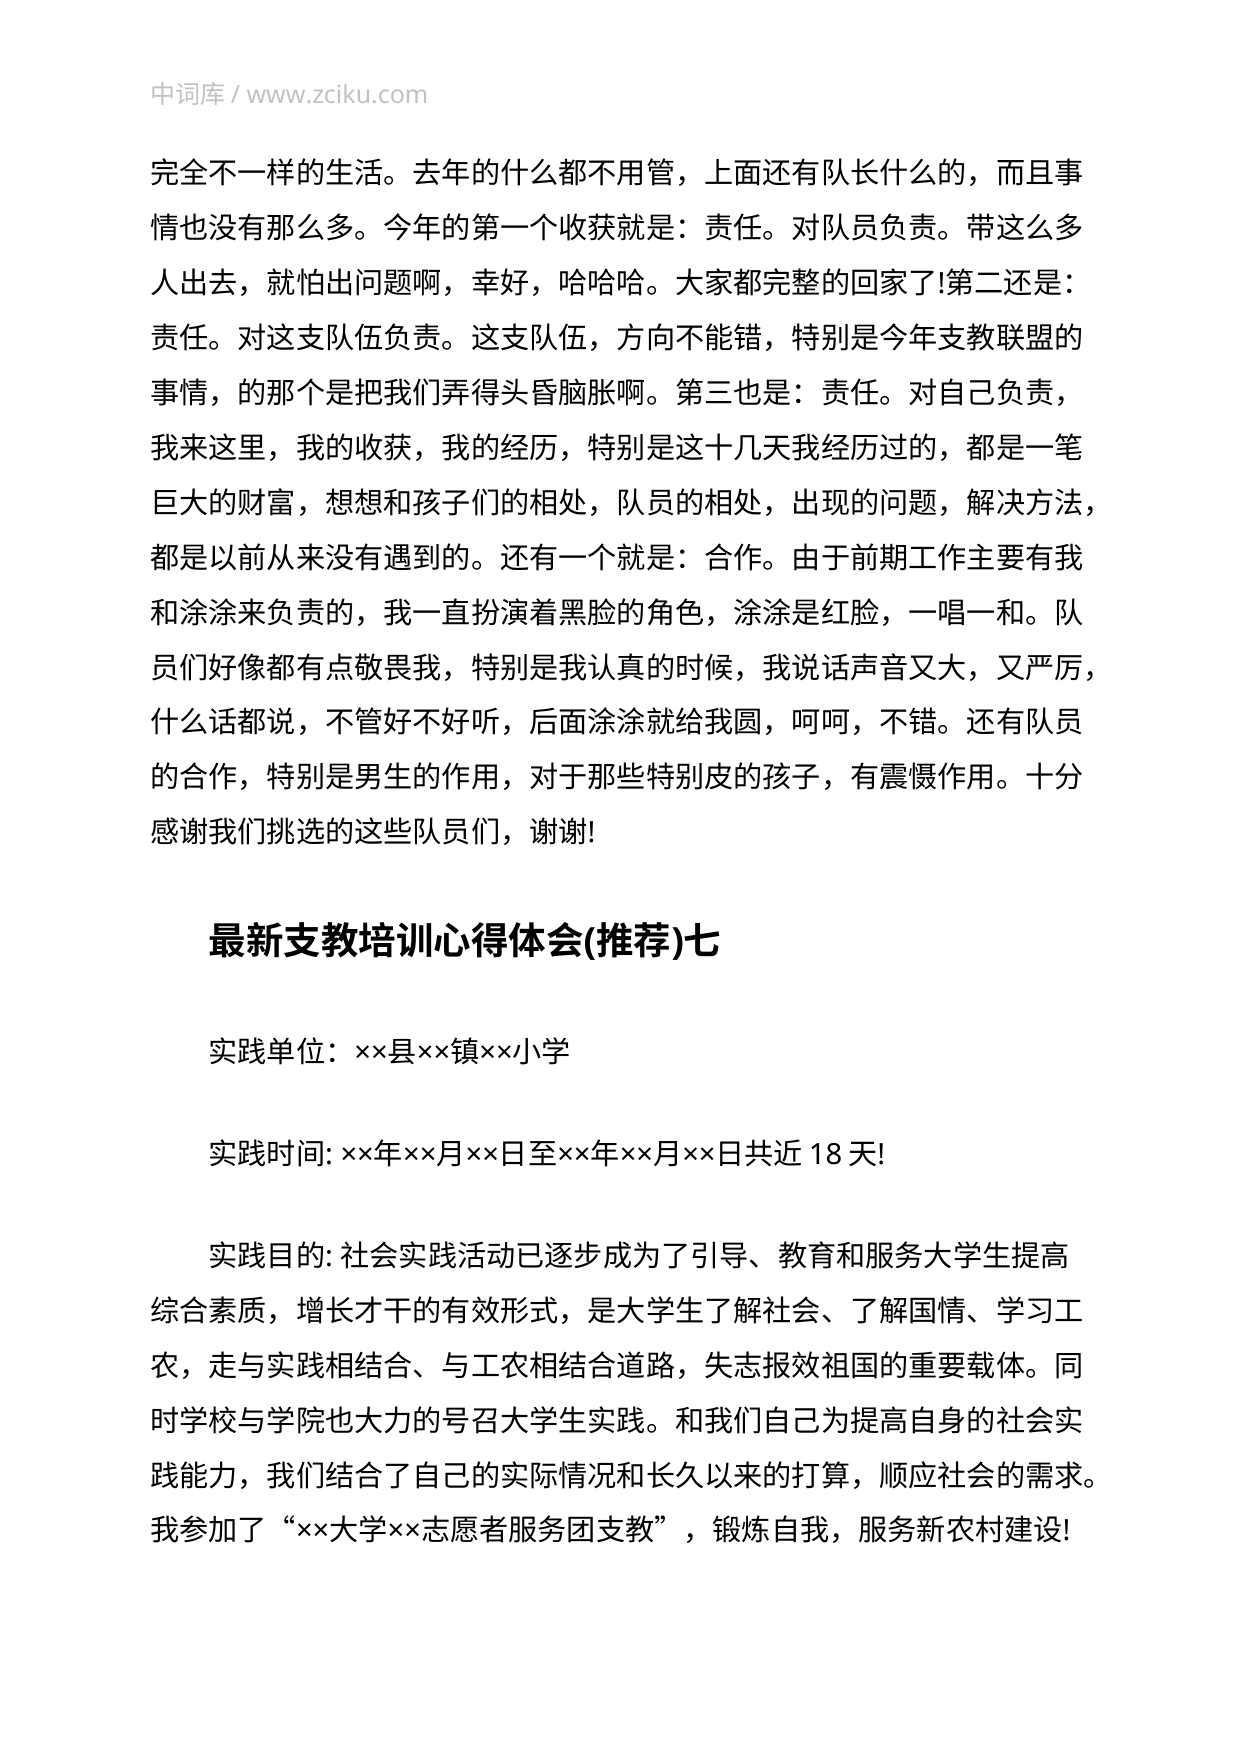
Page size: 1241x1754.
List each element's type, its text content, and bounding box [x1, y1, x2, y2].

text 实践目的: 社会实践活动已逐步成为了引导、教育和服务大学生提高综合素质，增长才干的有效形式，是大学生了解社会、了解国情、学习工农，走与实践相结合、与工农相结合道路，失志报效祖国的重要载体。同时学校与学院也大力的号召大学生实践。和我们自己为提高自身的社会实践能力，我们结合了自己的实际情况和长久以来的打算，顺应社会的需求。我参加了“××大学××志愿者服务团支教”，锻炼自我，服务新农村建设! [150, 1232, 1090, 1549]
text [150, 150, 1090, 851]
text 实践单位：××县××镇××小学 [150, 1028, 1090, 1071]
text 实践时间: ××年××月××日至××年××月××日共近18天! [150, 1130, 1090, 1173]
text 最新支教培训心得体会(推荐)七 [150, 911, 1090, 965]
